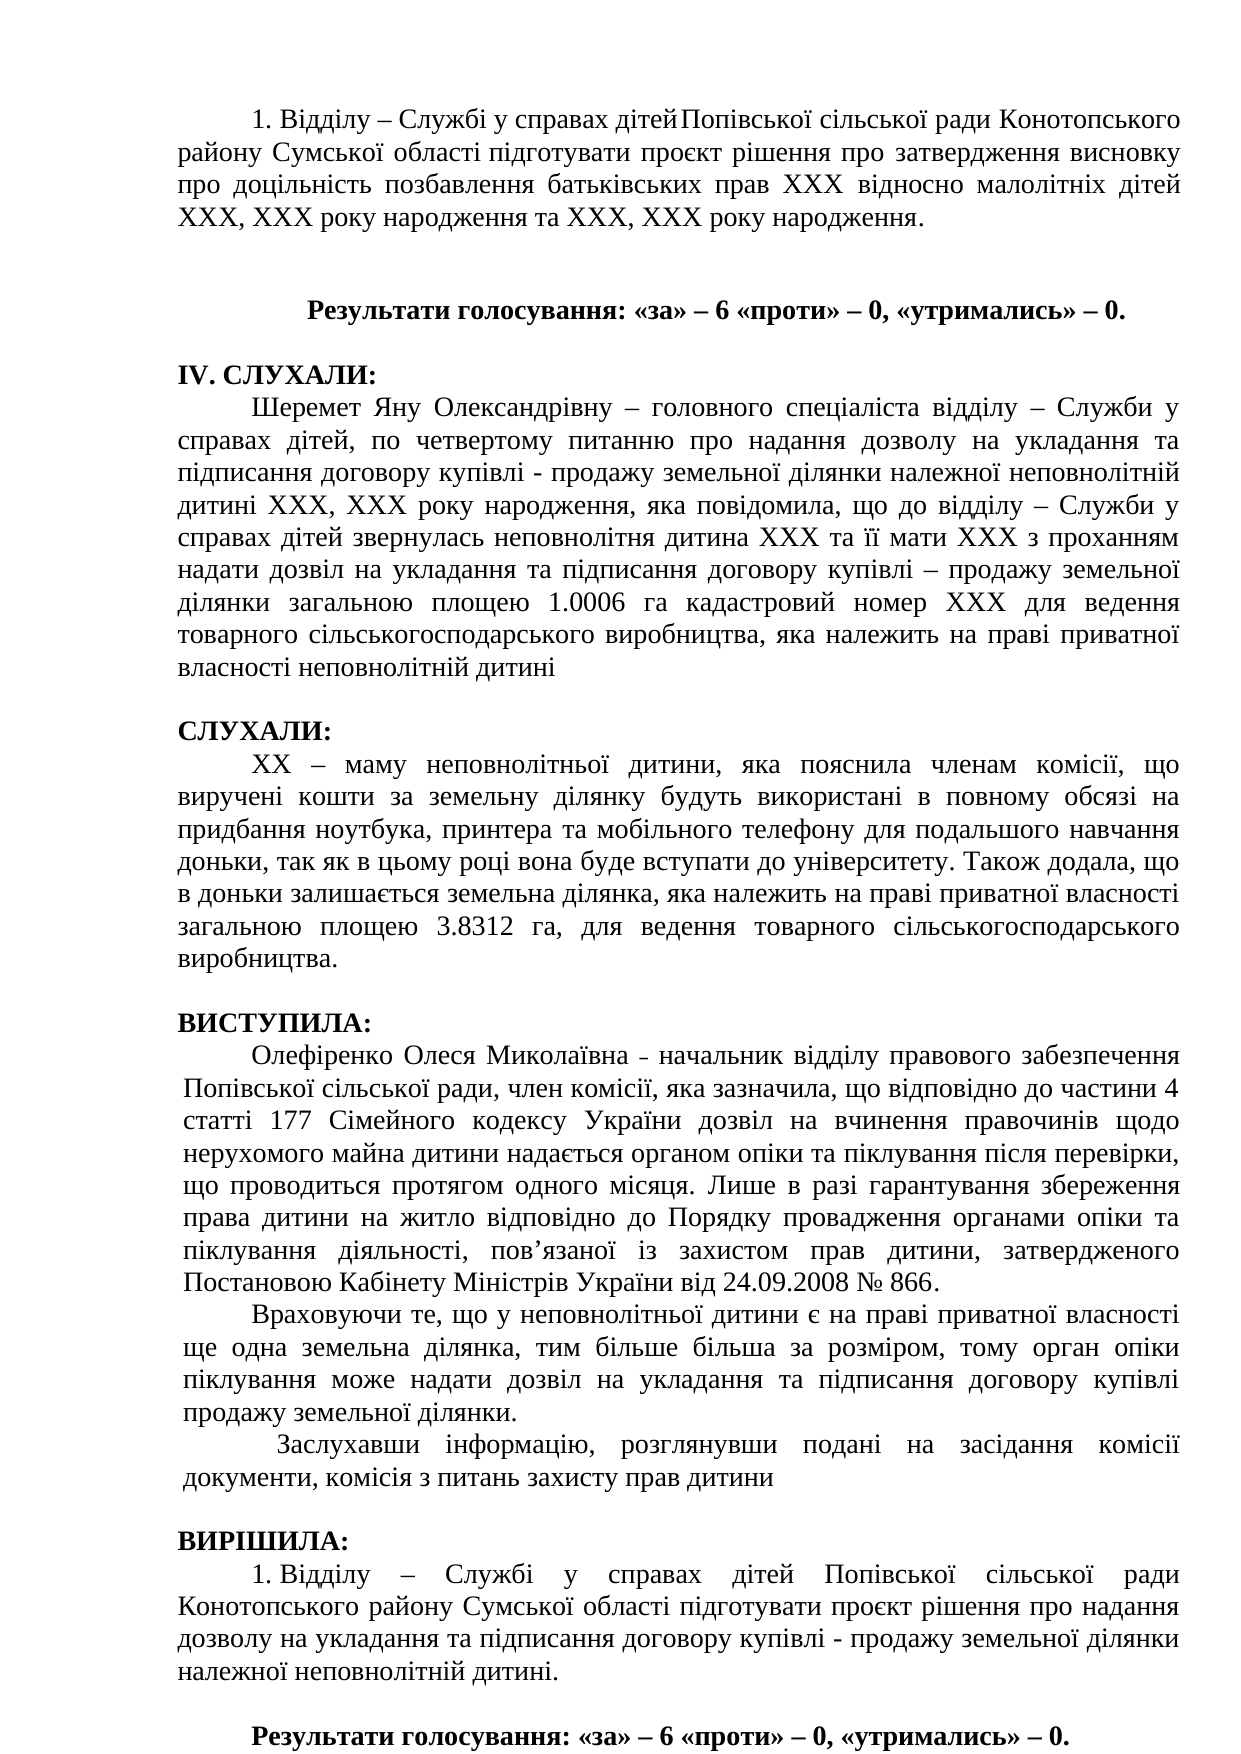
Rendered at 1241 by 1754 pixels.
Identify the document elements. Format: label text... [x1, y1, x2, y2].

list Олефіренко Олеся Миколаївна ˗ начальник відділу правового забезпечення Попівської сільської ради, член комісії, яка зазначила, що відповідно до частини 4 статті 177 Сімейного кодексу України дозвіл на вчинення правочинів щодо нерухомого майна дитини надається органом опіки та піклування після перевірки, що проводиться протягом одного місяця. Лише в разі гарантування збереження права дитини на житло відповідно до Порядку провадження органами опіки та піклування діяльності, пов’язаної із захистом прав дитини, затвердженого Постановою Кабінету Міністрів України від 24.09.2008 № 866. [183, 1038, 1181, 1298]
text ХХ – маму неповнолітньої дитини, яка пояснила членам комісії, що виручені кошти за земельну ділянку будуть використані в повному обсязі на придбання ноутбука, принтера та мобільного телефону для подальшого навчання доньки, так як в цьому році вона буде вступати до університету. Також додала, що в доньки залишається земельна ділянка, яка належить на праві приватної власності загальною площею 3.8312 га, для ведення товарного сільськогосподарського виробництва. [177, 747, 1181, 974]
list Заслухавши інформацію, розглянувши подані на засідання комісії документи, комісія з питань захисту прав дитини [183, 1427, 1181, 1492]
text ВИСТУПИЛА: [177, 1006, 1181, 1038]
text ВИРІШИЛА: [177, 1524, 1181, 1557]
list Результати голосування: «за» – 6 «проти» – 0, «утримались» – 0. [177, 1719, 1181, 1751]
text Шеремет Яну Олександрівну – головного спеціаліста відділу – Служби у справах дітей, по четвертому питанню про надання дозволу на укладання та підписання договору купівлі - продажу земельної ділянки належної неповнолітній дитині ХХХ, ХХХ року народження, яка повідомила, що до відділу – Служби у справах дітей звернулась неповнолітня дитина ХХХ та її мати ХХХ з проханням надати дозвіл на укладання та підписання договору купівлі – продажу земельної ділянки загальною площею 1.0006 га кадастровий номер ХХХ для ведення товарного сільськогосподарського виробництва, яка належить на праві приватної власності неповнолітній дитині [177, 391, 1181, 682]
text 1. Відділу – Службі у справах дітей Попівської сільської ради Конотопського району Сумської області підготувати проєкт рішення про затвердження висновку про доцільність позбавлення батьківських прав ХХХ відносно малолітніх дітей ХХХ, ХХХ року народження та ХХХ, ХХХ року народження. [177, 103, 1181, 232]
list 1. Відділу – Службі у справах дітей Попівської сільської ради Конотопського району Сумської області підготувати проєкт рішення про надання дозволу на укладання та підписання договору купівлі - продажу земельної ділянки належної неповнолітній дитині. [177, 1557, 1181, 1686]
list Враховуючи те, що у неповнолітньої дитини є на праві приватної власності ще одна земельна ділянка, тим більше більша за розміром, тому орган опіки піклування може надати дозвіл на укладання та підписання договору купівлі продажу земельної ділянки. [183, 1298, 1181, 1427]
list Результати голосування: «за» – 6 «проти» – 0, «утримались» – 0. [252, 293, 1181, 326]
text СЛУХАЛИ: [177, 714, 1181, 747]
text IV. СЛУХАЛИ: [177, 358, 1181, 391]
